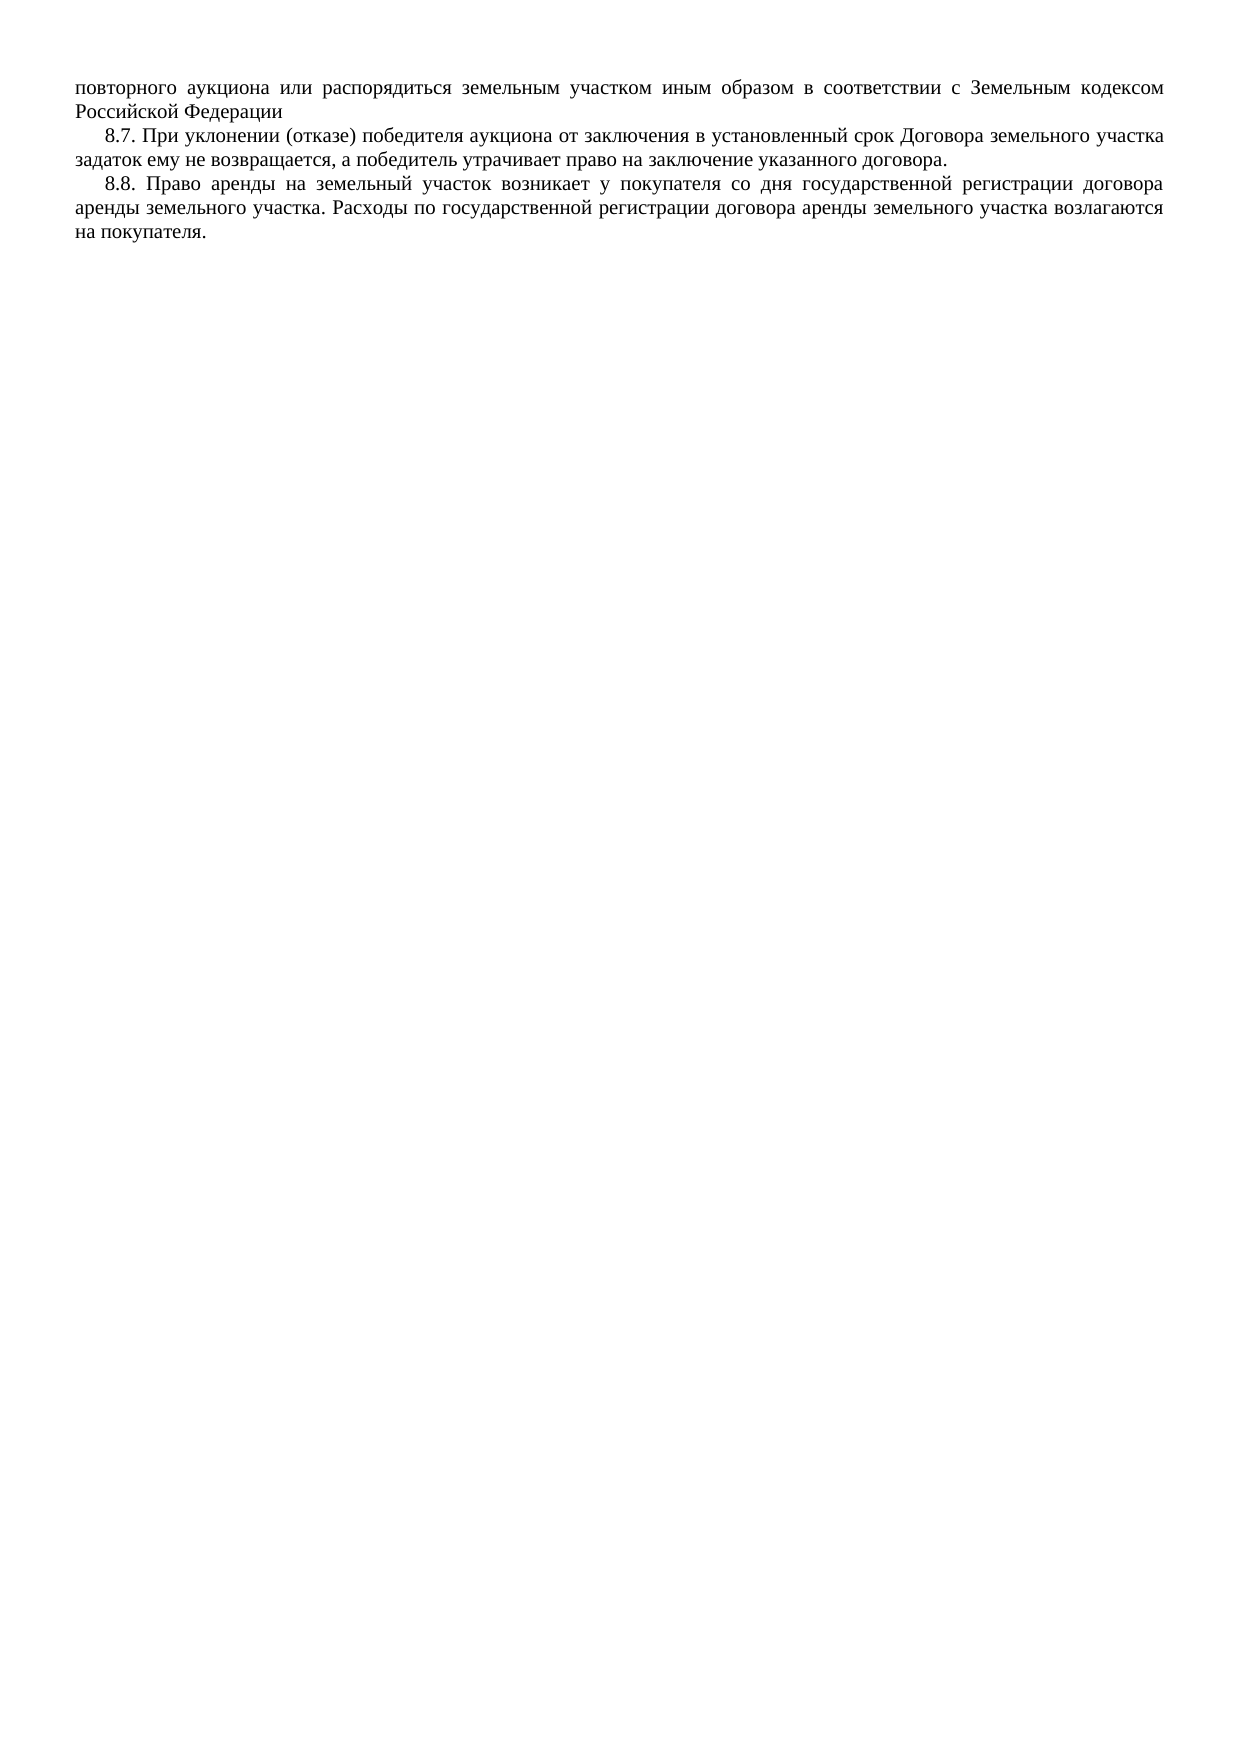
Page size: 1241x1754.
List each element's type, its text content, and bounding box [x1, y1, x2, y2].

text 8.8. Право аренды на земельный участок возникает у покупателя со дня государственной регистрации договора аренды земельного участка. Расходы по государственной регистрации договора аренды земельного участка возлагаются на покупателя. [75, 171, 1165, 243]
text 8.7. При уклонении (отказе) победителя аукциона от заключения в установленный срок Договора земельного участка задаток ему не возвращается, а победитель утрачивает право на заключение указанного договора. [75, 123, 1165, 171]
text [75, 75, 1165, 123]
